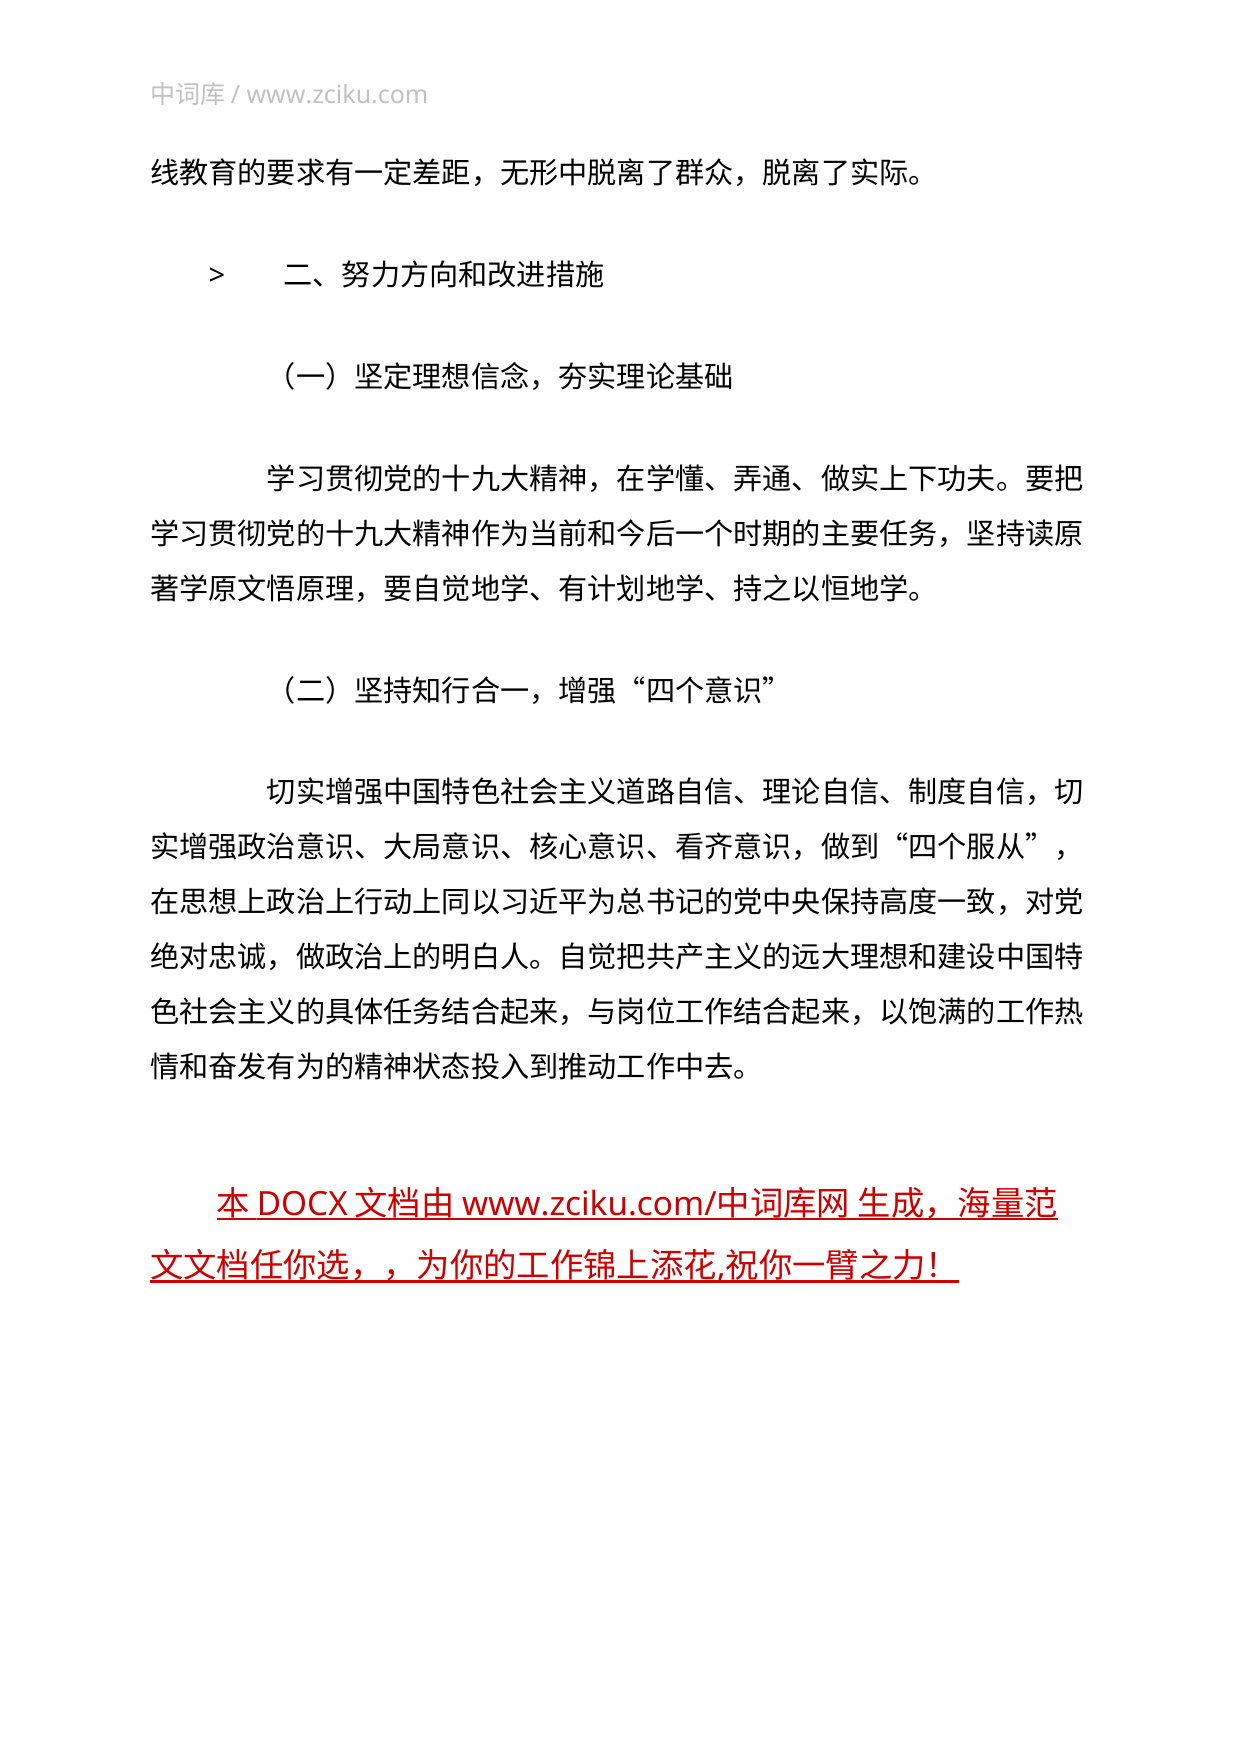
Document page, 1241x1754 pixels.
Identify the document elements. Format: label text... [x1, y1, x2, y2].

text 切实增强中国特色社会主义道路自信、理论自信、制度自信，切实增强政治意识、大局意识、核心意识、看齐意识，做到“四个服从”，在思想上政治上行动上同以习近平为总书记的党中央保持高度一致，对党绝对忠诚，做政治上的明白人。自觉把共产主义的远大理想和建设中国特色社会主义的具体任务结合起来，与岗位工作结合起来，以饱满的工作热情和奋发有为的精神状态投入到推动工作中去。 [150, 769, 1090, 1086]
text 学习贯彻党的十九大精神，在学懂、弄通、做实上下功夫。要把学习贯彻党的十九大精神作为当前和今后一个时期的主要任务，坚持读原著学原文悟原理，要自觉地学、有计划地学、持之以恒地学。 [150, 456, 1090, 608]
text （二）坚持知行合一，增强“四个意识” [150, 667, 1090, 709]
text 本DOCX文档由 www.zciku.com/中词库网 生成，海量范文文档任你选，，为你的工作锦上添花,祝你一臂之力！ [150, 1176, 1090, 1288]
text （一）坚定理想信念，夯实理论基础 [150, 354, 1090, 396]
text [150, 150, 1090, 192]
text > 二、努力方向和改进措施 [150, 252, 1090, 294]
